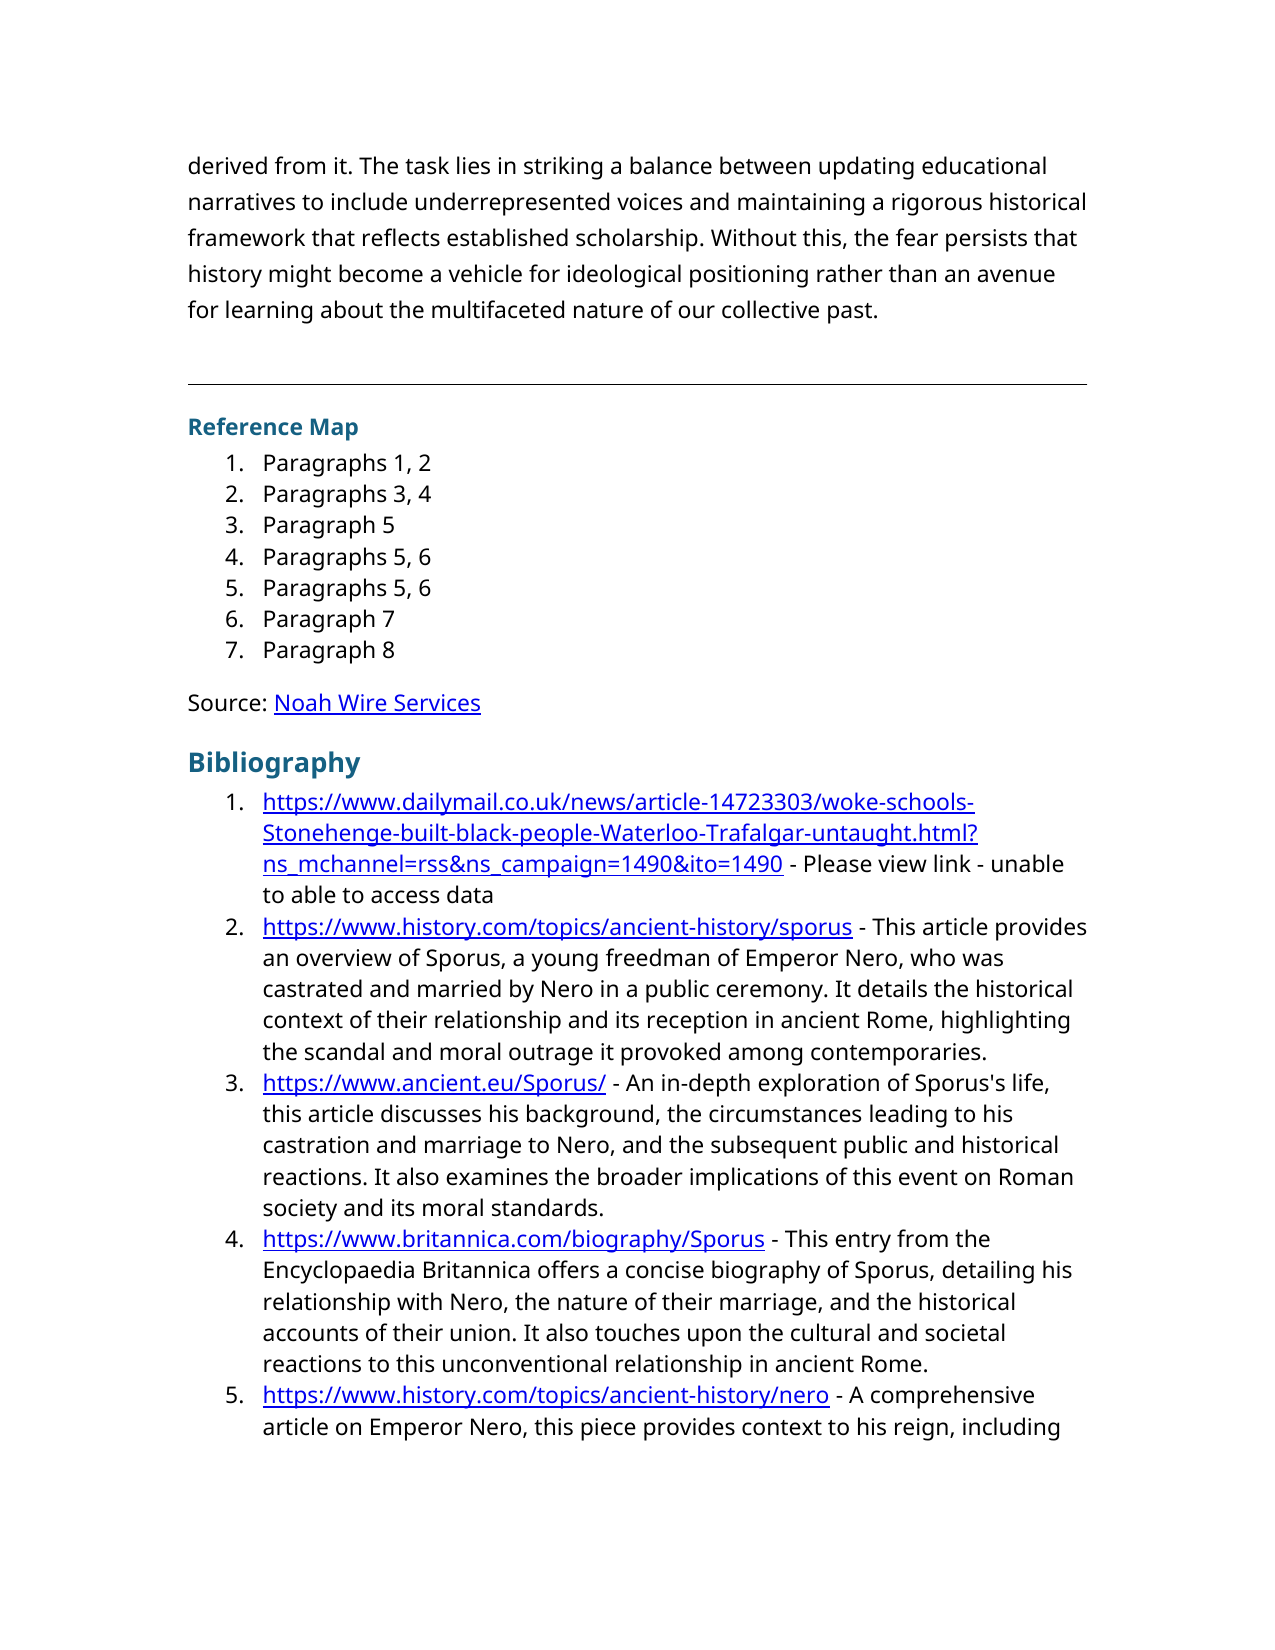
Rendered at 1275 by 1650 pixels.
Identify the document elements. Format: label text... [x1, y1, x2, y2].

list Paragraphs 3, 4 [225, 478, 1087, 509]
list Paragraph 5 [225, 509, 1087, 541]
list https://www.britannica.com/biography/Sporus - This entry from the Encyclopaedia Britannica offers a concise biography of Sporus, detailing his relationship with Nero, the nature of their marriage, and the historical accounts of their union. It also touches upon the cultural and societal reactions to this unconventional relationship in ancient Rome. [225, 1223, 1087, 1379]
list Paragraphs 5, 6 [225, 572, 1087, 603]
text Source: Noah Wire Services [187, 686, 1087, 718]
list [225, 1379, 1087, 1442]
list Paragraphs 5, 6 [225, 541, 1087, 572]
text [187, 150, 1087, 325]
subtitle Reference Map [187, 411, 1087, 442]
list Paragraph 7 [225, 603, 1087, 634]
list https://www.dailymail.co.uk/news/article-14723303/woke-schools-Stonehenge-built-black-people-Waterloo-Trafalgar-untaught.html?ns_mchannel=rss&ns_campaign=1490&ito=1490 - Please view link - unable to able to access data [225, 786, 1087, 911]
list https://www.history.com/topics/ancient-history/sporus - This article provides an overview of Sporus, a young freedman of Emperor Nero, who was castrated and married by Nero in a public ceremony. It details the historical context of their relationship and its reception in ancient Rome, highlighting the scandal and moral outrage it provoked among contemporaries. [225, 911, 1087, 1067]
list Paragraph 8 [225, 634, 1087, 666]
list Paragraphs 1, 2 [225, 447, 1087, 478]
subtitle Bibliography [187, 743, 1087, 780]
list https://www.ancient.eu/Sporus/ - An in-depth exploration of Sporus's life, this article discusses his background, the circumstances leading to his castration and marriage to Nero, and the subsequent public and historical reactions. It also examines the broader implications of this event on Roman society and its moral standards. [225, 1067, 1087, 1223]
